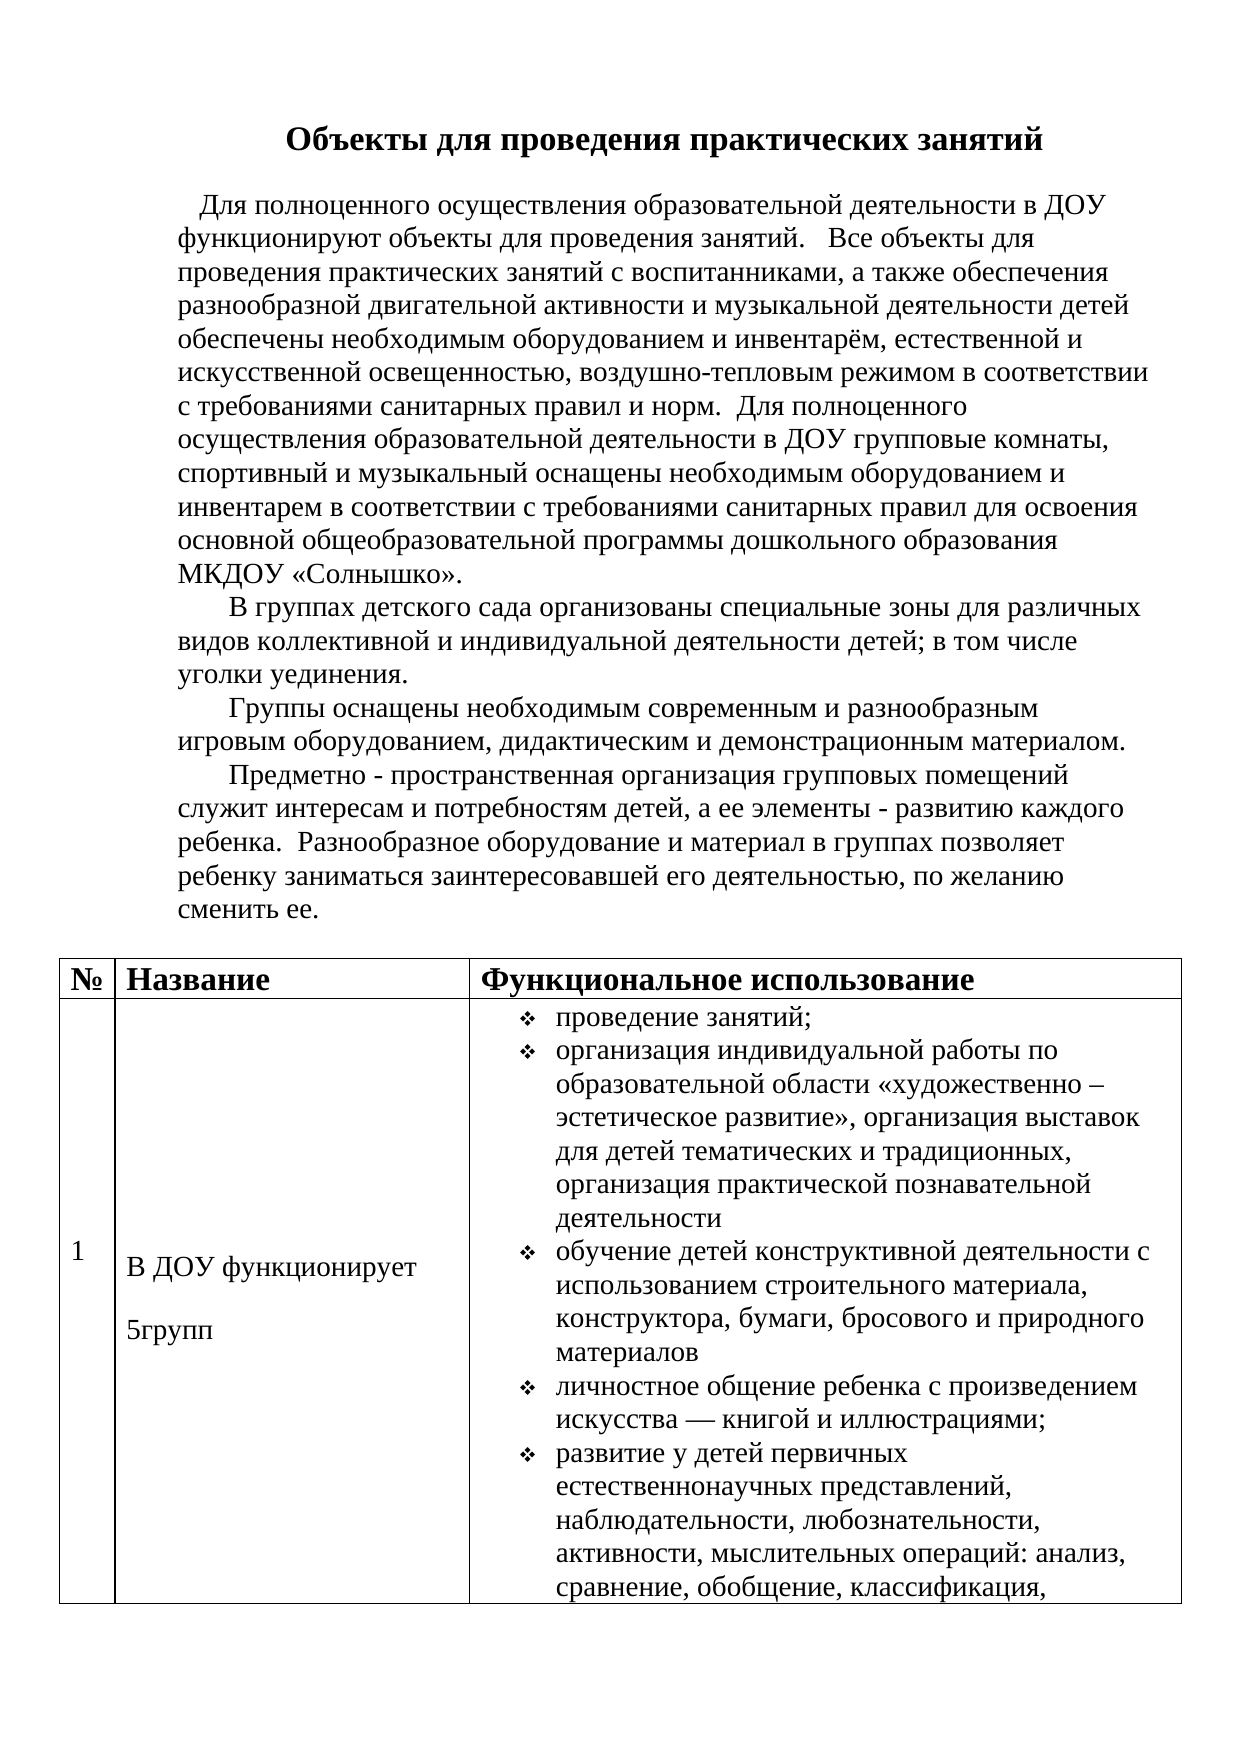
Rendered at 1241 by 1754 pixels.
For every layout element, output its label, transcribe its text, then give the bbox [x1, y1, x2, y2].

text Группы оснащены необходимым современным и разнообразным игровым оборудованием, дидактическим и демонстрационным материалом. [177, 690, 1152, 757]
text Объекты для проведения практических занятий [177, 118, 1152, 158]
text Предметно - пространственная организация групповых помещений служит интересам и потребностям детей, а ее элементы - развитию каждого ребенка. Разнообразное оборудование и материал в группах позволяет ребенку заниматься заинтересовавшей его деятельностью, по желанию сменить ее. [177, 757, 1152, 925]
table_header Функциональное использование [470, 959, 1181, 998]
text Для полноценного осуществления образовательной деятельности в ДОУ функционируют объекты для проведения занятий. Все объекты для проведения практических занятий с воспитанниками, а также обеспечения разнообразной двигательной активности и музыкальной деятельности детей обеспечены необходимым оборудованием и инвентарём, естественной и искусственной освещенностью, воздушно-тепловым режимом в соответствии с требованиями санитарных правил и норм. Для полноценного осуществления образовательной деятельности в ДОУ групповые комнаты, спортивный и музыкальный оснащены необходимым оборудованием и инвентарем в соответствии с требованиями санитарных правил для освоения основной общеобразовательной программы дошкольного образования МКДОУ «Солнышко». [177, 187, 1152, 589]
text В группах детского сада организованы специальные зоны для различных видов коллективной и индивидуальной деятельности детей; в том числе уголки уединения. [177, 589, 1152, 690]
table_header № [60, 959, 114, 998]
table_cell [116, 999, 469, 1602]
table_cell 1 [60, 999, 114, 1602]
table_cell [470, 999, 1181, 1602]
table_header Название [116, 959, 469, 998]
